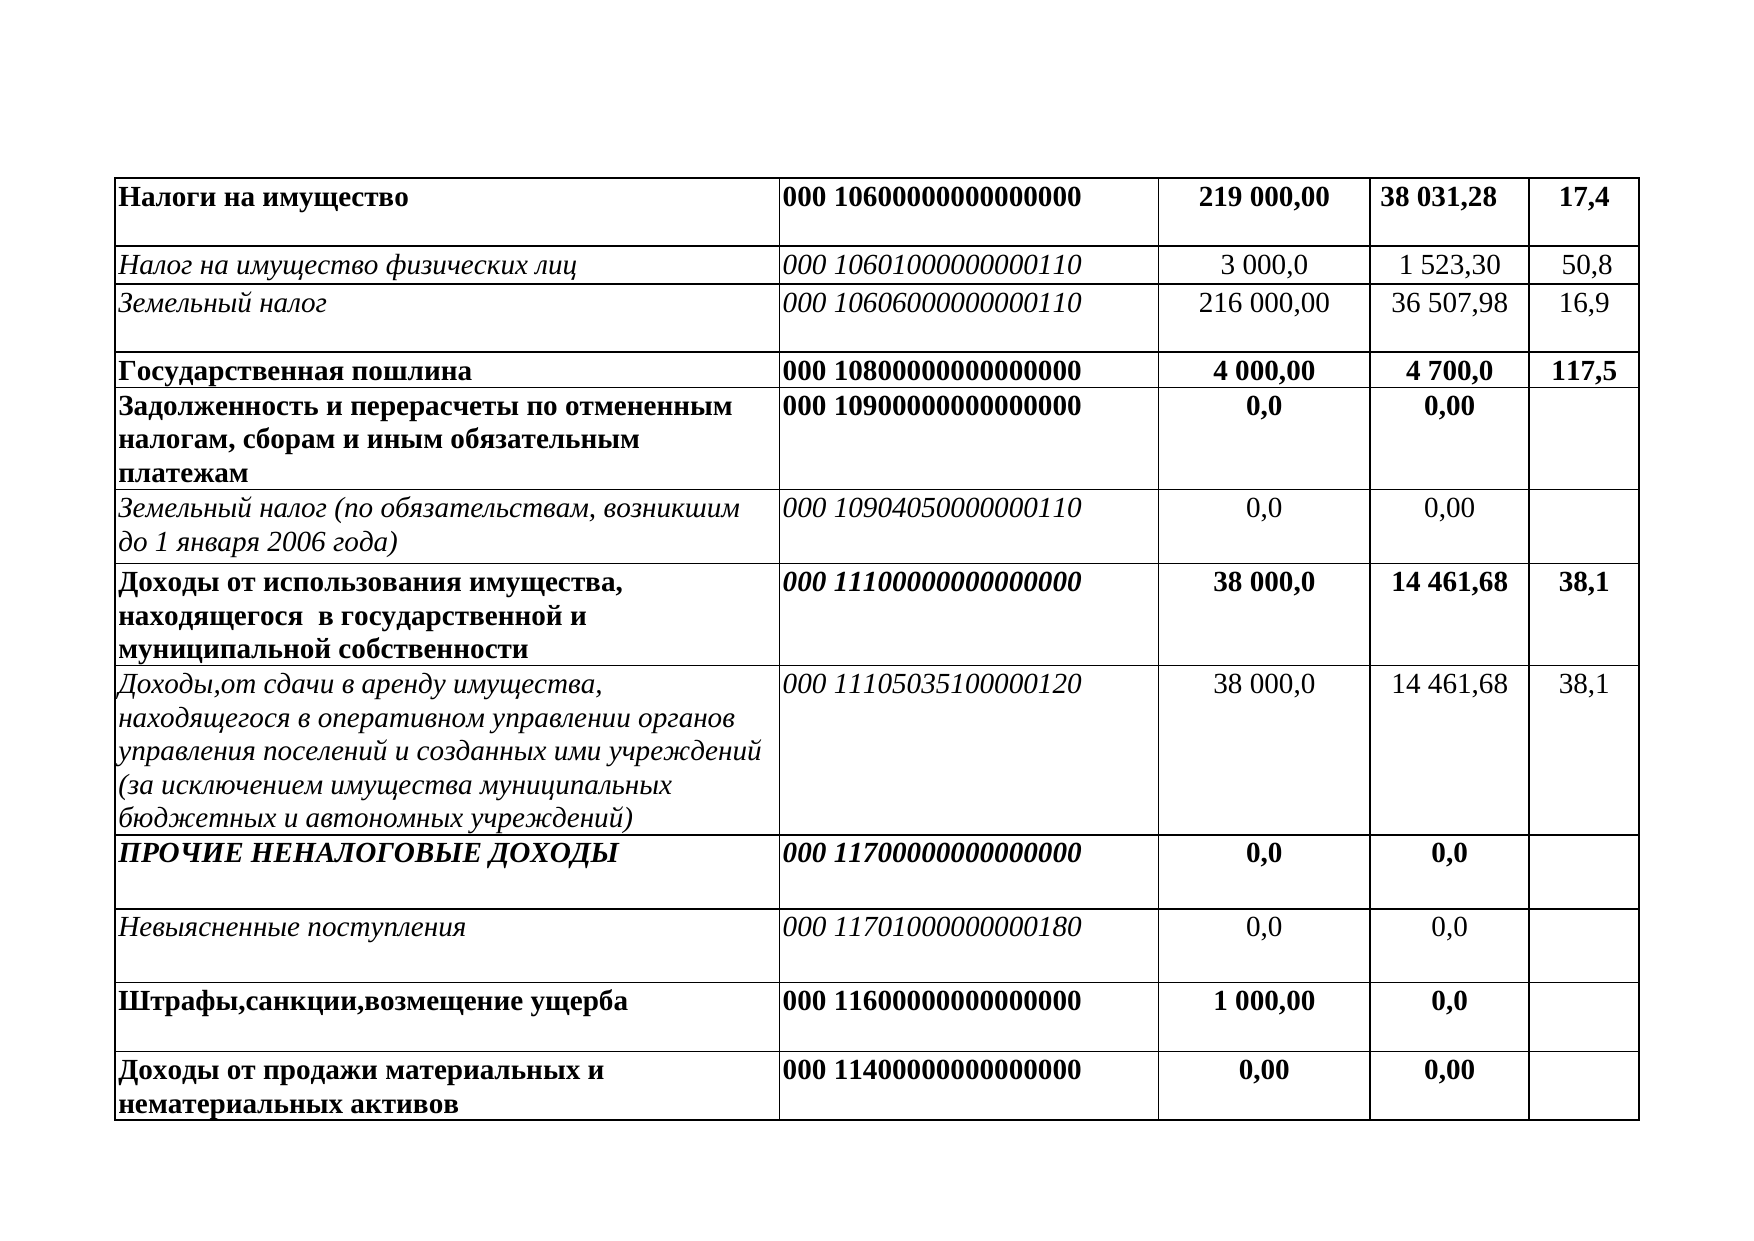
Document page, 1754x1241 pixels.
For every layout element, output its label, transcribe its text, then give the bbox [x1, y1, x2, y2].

table_cell 117,5 [1530, 353, 1638, 386]
table_cell 0,00 [1159, 1052, 1369, 1119]
table_cell Штрафы,санкции,возмещение ущерба [116, 983, 779, 1051]
table_cell Налоги на имущество [116, 179, 779, 245]
table_cell 0,0 [1371, 983, 1528, 1051]
table_cell 000 11100000000000000 [780, 564, 1158, 665]
table_cell 36 507,98 [1371, 285, 1528, 351]
table_cell 14 461,68 [1371, 666, 1528, 834]
table_cell 000 10601000000000110 [780, 247, 1158, 283]
table_cell [1530, 983, 1638, 1051]
table_cell 3 000,0 [1159, 247, 1369, 283]
table_cell 000 11600000000000000 [780, 983, 1158, 1051]
table_cell Государственная пошлина [116, 353, 779, 386]
table_cell 38 031,28 [1371, 179, 1528, 245]
table_cell Доходы от использования имущества, находящегося в государственной и муниципальной собственности [116, 564, 779, 665]
table_cell Задолженность и перерасчеты по отмененным налогам, сборам и иным обязательным платежам [116, 388, 779, 488]
table_cell 1 523,30 [1371, 247, 1528, 283]
table_cell 0,00 [1371, 1052, 1528, 1119]
table_cell 38,1 [1530, 564, 1638, 665]
table_cell 0,0 [1159, 910, 1369, 982]
table_cell [1530, 490, 1638, 562]
table_cell 000 10600000000000000 [780, 179, 1158, 245]
table_cell Доходы от продажи материальных и нематериальных активов [116, 1052, 779, 1119]
table_cell 4 700,0 [1371, 353, 1528, 386]
table_cell 0,00 [1371, 388, 1528, 488]
table_cell 1 000,00 [1159, 983, 1369, 1051]
table_cell 16,9 [1530, 285, 1638, 351]
table_cell 000 10606000000000110 [780, 285, 1158, 351]
table_cell Земельный налог (по обязательствам, возникшим до 1 января 2006 года) [116, 490, 779, 562]
table_cell 219 000,00 [1159, 179, 1369, 245]
table_cell 0,0 [1159, 388, 1369, 488]
table_cell 4 000,00 [1159, 353, 1369, 386]
table_cell [1530, 836, 1638, 908]
table_cell 0,0 [1159, 836, 1369, 908]
table_cell 000 11400000000000000 [780, 1052, 1158, 1119]
table_cell 000 10904050000000110 [780, 490, 1158, 562]
table_cell 38,1 [1530, 666, 1638, 834]
table_cell 000 11105035100000120 [780, 666, 1158, 834]
table_cell [1530, 1052, 1638, 1119]
table_cell [1530, 910, 1638, 982]
table_cell Доходы,от сдачи в аренду имущества, находящегося в оперативном управлении органов управления поселений и созданных ими учреждений (за исключением имущества муниципальных бюджетных и автономных учреждений) [116, 666, 779, 834]
table_cell 0,00 [1371, 490, 1528, 562]
table_cell 0,0 [1159, 490, 1369, 562]
table_cell 17,4 [1530, 179, 1638, 245]
table_cell Налог на имущество физических лиц [116, 247, 779, 283]
table_cell 000 11700000000000000 [780, 836, 1158, 908]
table_cell ПРОЧИЕ НЕНАЛОГОВЫЕ ДОХОДЫ [116, 836, 779, 908]
table_cell 000 10900000000000000 [780, 388, 1158, 488]
table_cell 38 000,0 [1159, 564, 1369, 665]
table_cell 38 000,0 [1159, 666, 1369, 834]
table_cell 000 11701000000000180 [780, 910, 1158, 982]
table_cell 0,0 [1371, 910, 1528, 982]
table_cell 000 10800000000000000 [780, 353, 1158, 386]
table_cell Невыясненные поступления [116, 910, 779, 982]
table_cell 0,0 [1371, 836, 1528, 908]
table_cell 50,8 [1530, 247, 1638, 283]
table_cell [1530, 388, 1638, 488]
table_cell 216 000,00 [1159, 285, 1369, 351]
table_cell 14 461,68 [1371, 564, 1528, 665]
table_cell Земельный налог [116, 285, 779, 351]
